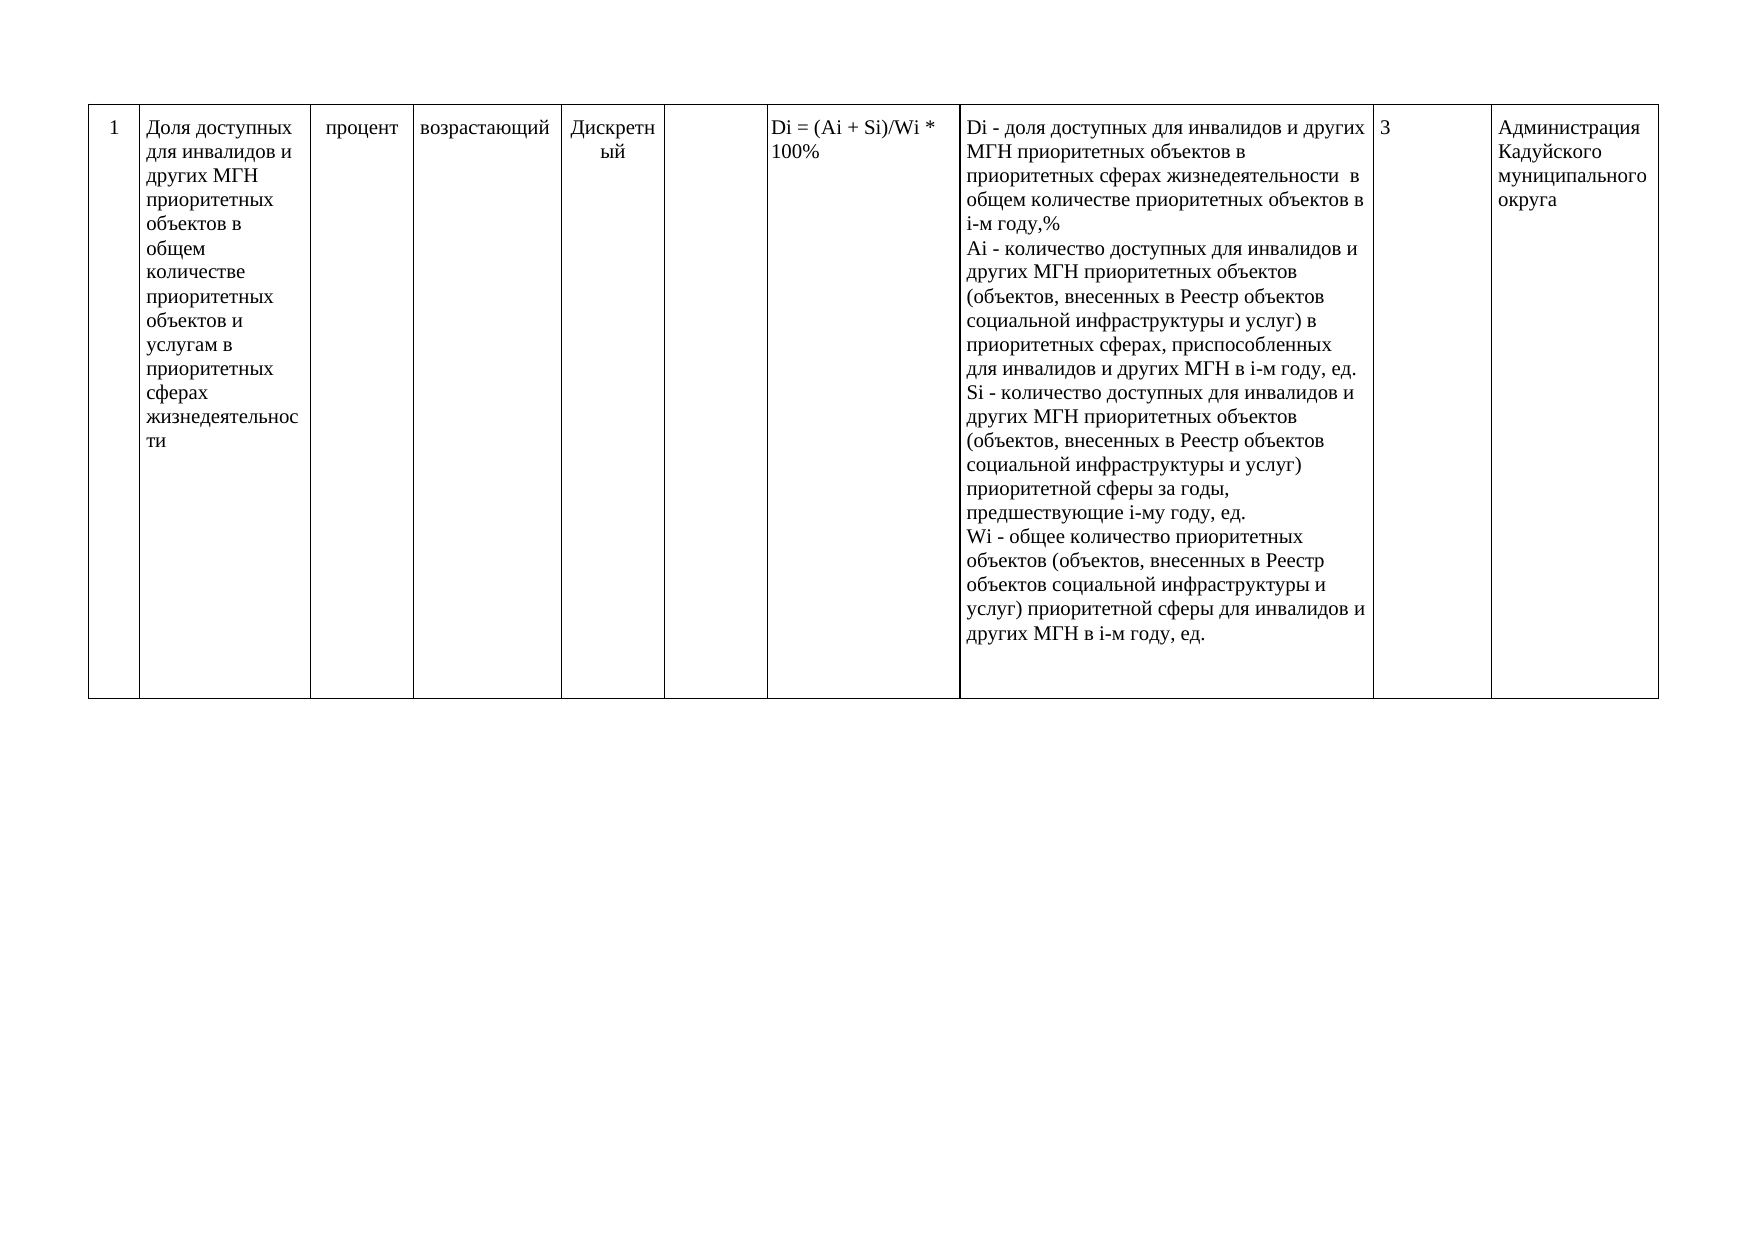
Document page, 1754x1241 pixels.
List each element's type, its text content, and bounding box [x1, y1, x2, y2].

table_cell возрастающий [414, 105, 561, 697]
table_cell Дискретный [562, 105, 664, 697]
table_cell 1 [89, 105, 139, 697]
table_cell Di = (Ai + Si)/Wi * 100% [768, 105, 959, 697]
table_cell Di - доля доступных для инвалидов и других МГН приоритетных объектов в приоритетных сферах жизнедеятельности в общем количестве приоритетных объектов в i-м году,% Ai - количество доступных для инвалидов и других МГН приоритетных объектов (объектов, внесенных в Реестр объектов социальной инфраструктуры и услуг) в приоритетных сферах, приспособленных для инвалидов и других МГН в i-м году, ед. Si - количество доступных для инвалидов и других МГН приоритетных объектов (объектов, внесенных в Реестр объектов социальной инфраструктуры и услуг) приоритетной сферы за годы, предшествующие i-му году, ед. Wi - общее количество приоритетных объектов (объектов, внесенных в Реестр объектов социальной инфраструктуры и услуг) приоритетной сферы для инвалидов и других МГН в i-м году, ед. [961, 105, 1373, 697]
table_cell процент [311, 105, 413, 697]
table_cell Администрация Кадуйского муниципального округа [1492, 105, 1658, 697]
table_cell Доля доступных для инвалидов и других МГН приоритетных объектов в общем количестве приоритетных объектов и услугам в приоритетных сферах жизнедеятельности [140, 105, 310, 697]
table_cell [665, 105, 767, 697]
table_cell 3 [1374, 105, 1491, 697]
